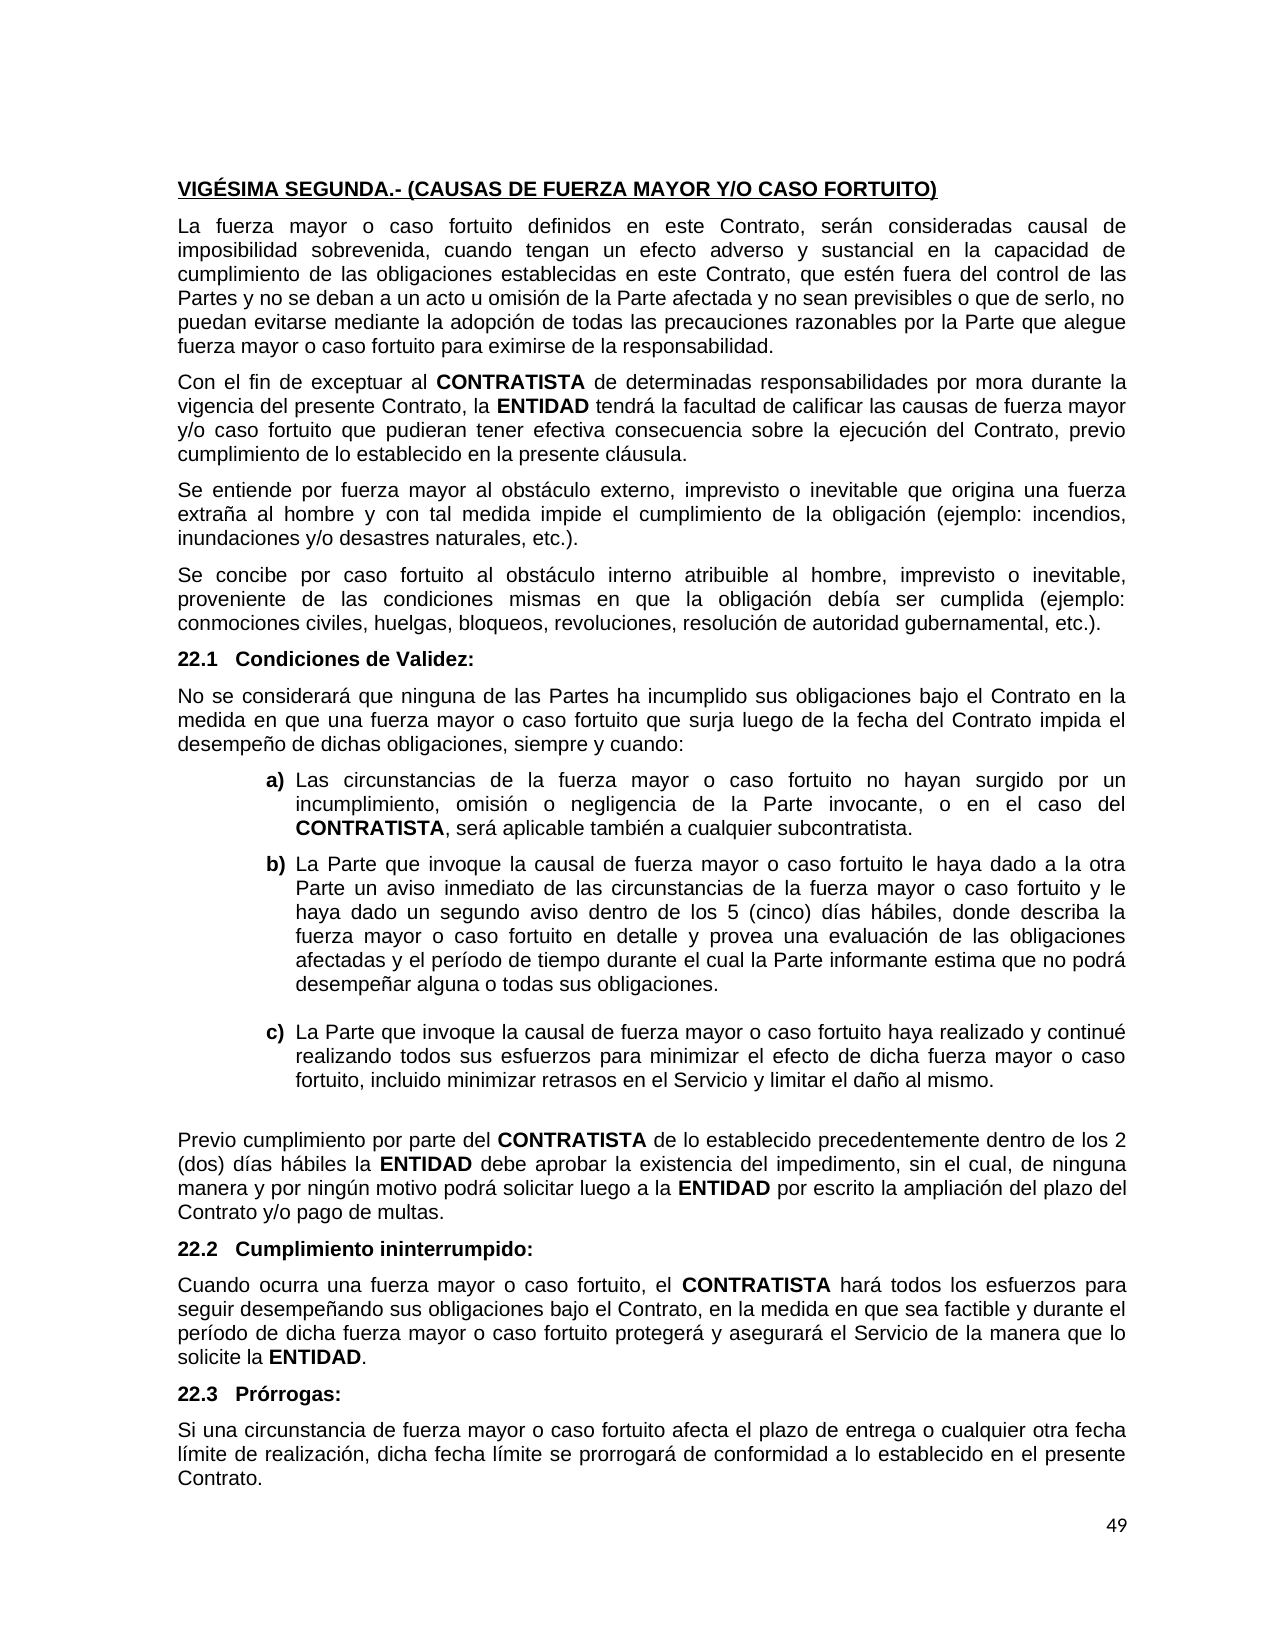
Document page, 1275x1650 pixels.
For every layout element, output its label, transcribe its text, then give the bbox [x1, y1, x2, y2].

list La Parte que invoque la causal de fuerza mayor o caso fortuito le haya dado a la otra Parte un aviso inmediato de las circunstancias de la fuerza mayor o caso fortuito y le haya dado un segundo aviso dentro de los 5 (cinco) días hábiles, donde describa la fuerza mayor o caso fortuito en detalle y provea una evaluación de las obligaciones afectadas y el período de tiempo durante el cual la Parte informante estima que no podrá desempeñar alguna o todas sus obligaciones. [266, 852, 1127, 996]
text Cuando ocurra una fuerza mayor o caso fortuito, el CONTRATISTA hará todos los esfuerzos para seguir desempeñando sus obligaciones bajo el Contrato, en la medida en que sea factible y durante el período de dicha fuerza mayor o caso fortuito protegerá y asegurará el Servicio de la manera que lo solicite la ENTIDAD. [177, 1273, 1127, 1369]
list La Parte que invoque la causal de fuerza mayor o caso fortuito haya realizado y continué realizando todos sus esfuerzos para minimizar el efecto de dicha fuerza mayor o caso fortuito, incluido minimizar retrasos en el Servicio y limitar el daño al mismo. [266, 1020, 1127, 1092]
text No se considerará que ninguna de las Partes ha incumplido sus obligaciones bajo el Contrato en la medida en que una fuerza mayor o caso fortuito que surja luego de la fecha del Contrato impida el desempeño de dichas obligaciones, siempre y cuando: [177, 683, 1127, 755]
text VIGÉSIMA SEGUNDA.- (CAUSAS DE FUERZA MAYOR Y/O CASO FORTUITO) [177, 177, 1127, 201]
text Si una circunstancia de fuerza mayor o caso fortuito afecta el plazo de entrega o cualquier otra fecha límite de realización, dicha fecha límite se prorrogará de conformidad a lo establecido en el presente Contrato. [177, 1418, 1127, 1490]
text Se concibe por caso fortuito al obstáculo interno atribuible al hombre, imprevisto o inevitable, proveniente de las condiciones mismas en que la obligación debía ser cumplida (ejemplo: conmociones civiles, huelgas, bloqueos, revoluciones, resolución de autoridad gubernamental, etc.). [177, 563, 1127, 634]
text 22.1 Condiciones de Validez: [177, 647, 1127, 671]
text 22.2 Cumplimiento ininterrumpido: [177, 1237, 1127, 1261]
text Previo cumplimiento por parte del CONTRATISTA de lo establecido precedentemente dentro de los 2 (dos) días hábiles la ENTIDAD debe aprobar la existencia del impedimento, sin el cual, de ninguna manera y por ningún motivo podrá solicitar luego a la ENTIDAD por escrito la ampliación del plazo del Contrato y/o pago de multas. [177, 1128, 1127, 1224]
text Con el fin de exceptuar al CONTRATISTA de determinadas responsabilidades por mora durante la vigencia del presente Contrato, la ENTIDAD tendrá la facultad de calificar las causas de fuerza mayor y/o caso fortuito que pudieran tener efectiva consecuencia sobre la ejecución del Contrato, previo cumplimiento de lo establecido en la presente cláusula. [177, 370, 1127, 466]
list Las circunstancias de la fuerza mayor o caso fortuito no hayan surgido por un incumplimiento, omisión o negligencia de la Parte invocante, o en el caso del CONTRATISTA, será aplicable también a cualquier subcontratista. [266, 768, 1127, 840]
text 22.3 Prórrogas: [177, 1381, 1127, 1405]
text La fuerza mayor o caso fortuito definidos en este Contrato, serán consideradas causal de imposibilidad sobrevenida, cuando tengan un efecto adverso y sustancial en la capacidad de cumplimiento de las obligaciones establecidas en este Contrato, que estén fuera del control de las Partes y no se deban a un acto u omisión de la Parte afectada y no sean previsibles o que de serlo, no puedan evitarse mediante la adopción de todas las precauciones razonables por la Parte que alegue fuerza mayor o caso fortuito para eximirse de la responsabilidad. [177, 214, 1127, 357]
text Se entiende por fuerza mayor al obstáculo externo, imprevisto o inevitable que origina una fuerza extraña al hombre y con tal medida impide el cumplimiento de la obligación (ejemplo: incendios, inundaciones y/o desastres naturales, etc.). [177, 478, 1127, 550]
